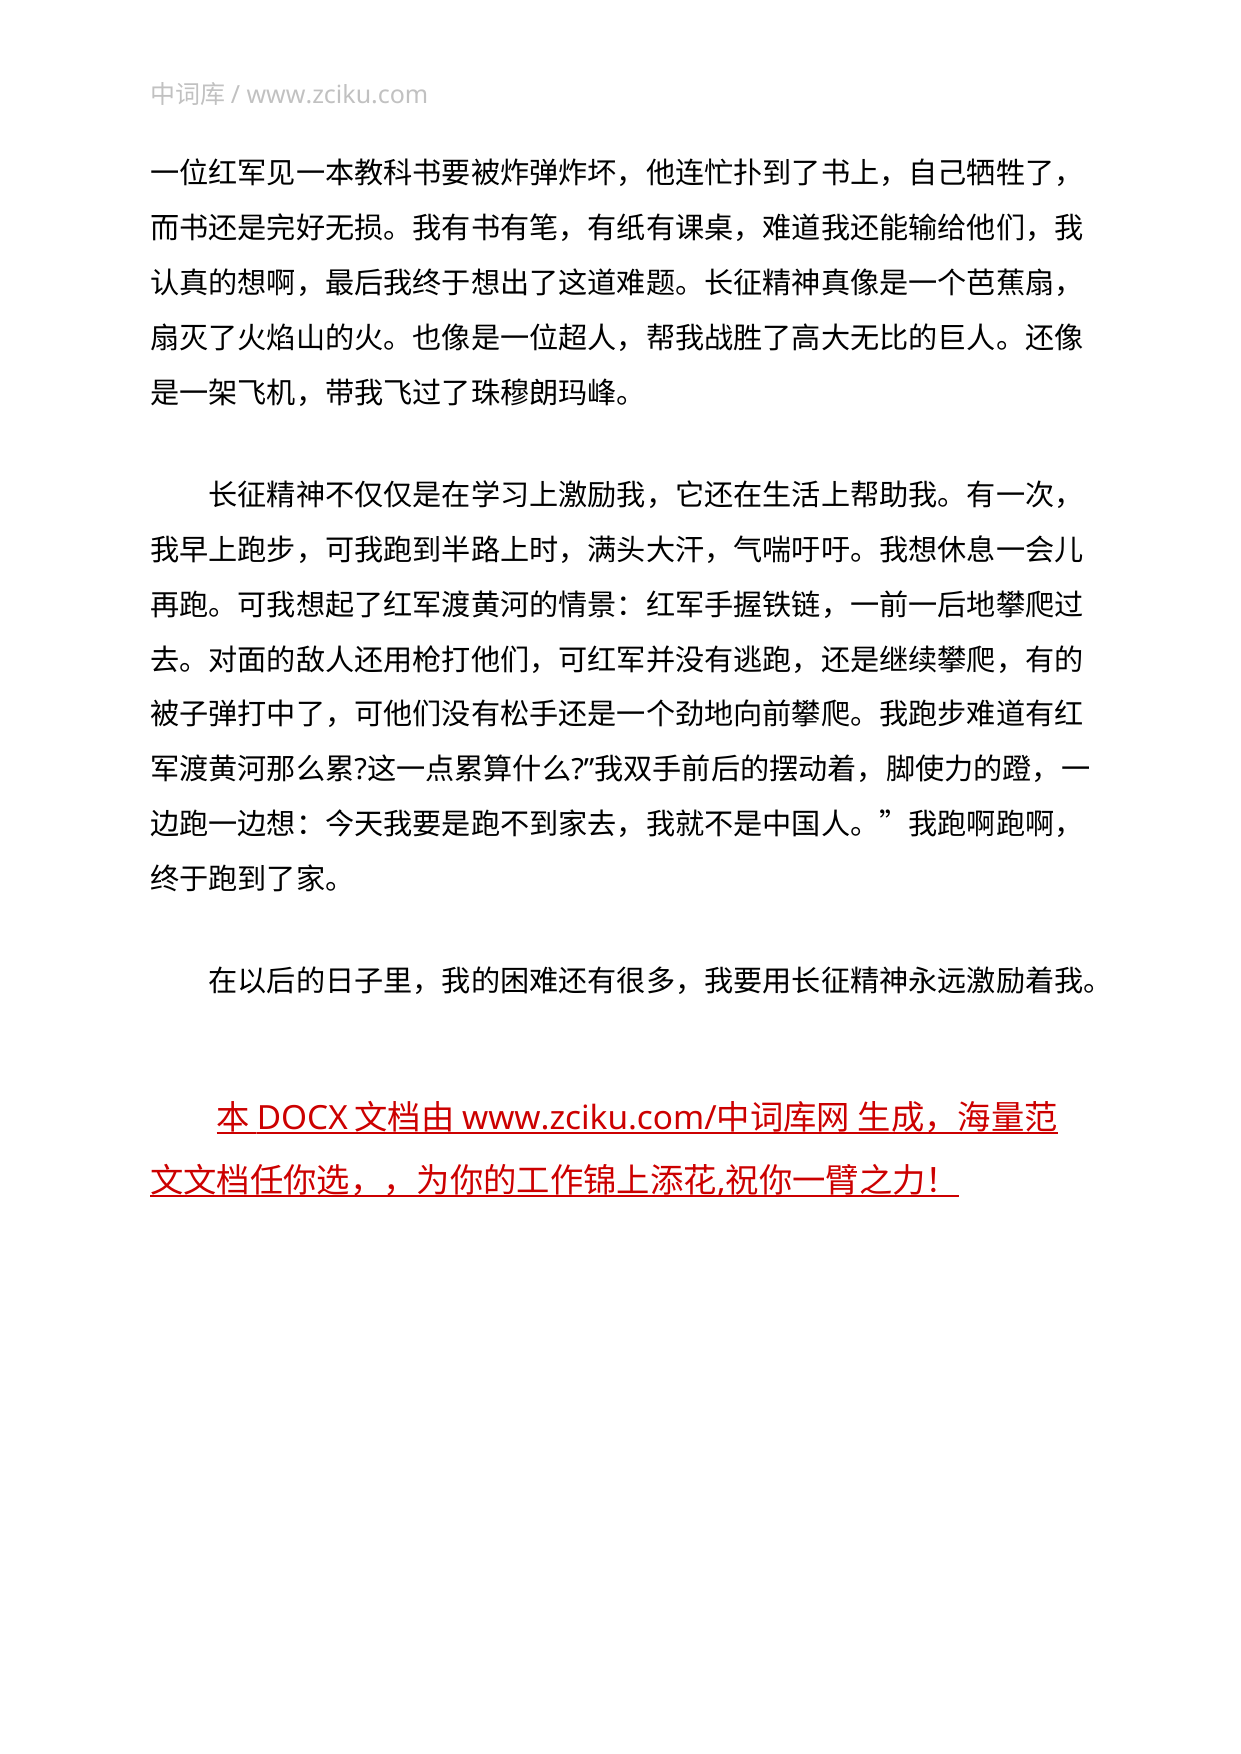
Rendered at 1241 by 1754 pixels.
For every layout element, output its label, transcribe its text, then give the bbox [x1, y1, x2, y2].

text 本DOCX文档由 www.zciku.com/中词库网 生成，海量范文文档任你选，，为你的工作锦上添花,祝你一臂之力！ [150, 1091, 1090, 1202]
text 长征精神不仅仅是在学习上激励我，它还在生活上帮助我。有一次，我早上跑步，可我跑到半路上时，满头大汗，气喘吁吁。我想休息一会儿再跑。可我想起了红军渡黄河的情景：红军手握铁链，一前一后地攀爬过去。对面的敌人还用枪打他们，可红军并没有逃跑，还是继续攀爬，有的被子弹打中了，可他们没有松手还是一个劲地向前攀爬。我跑步难道有红军渡黄河那么累?这一点累算什么?”我双手前后的摆动着，脚使力的蹬，一边跑一边想：今天我要是跑不到家去，我就不是中国人。”我跑啊跑啊，终于跑到了家。 [150, 471, 1090, 898]
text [150, 150, 1090, 412]
text 在以后的日子里，我的困难还有很多，我要用长征精神永远激励着我。 [150, 957, 1090, 1000]
